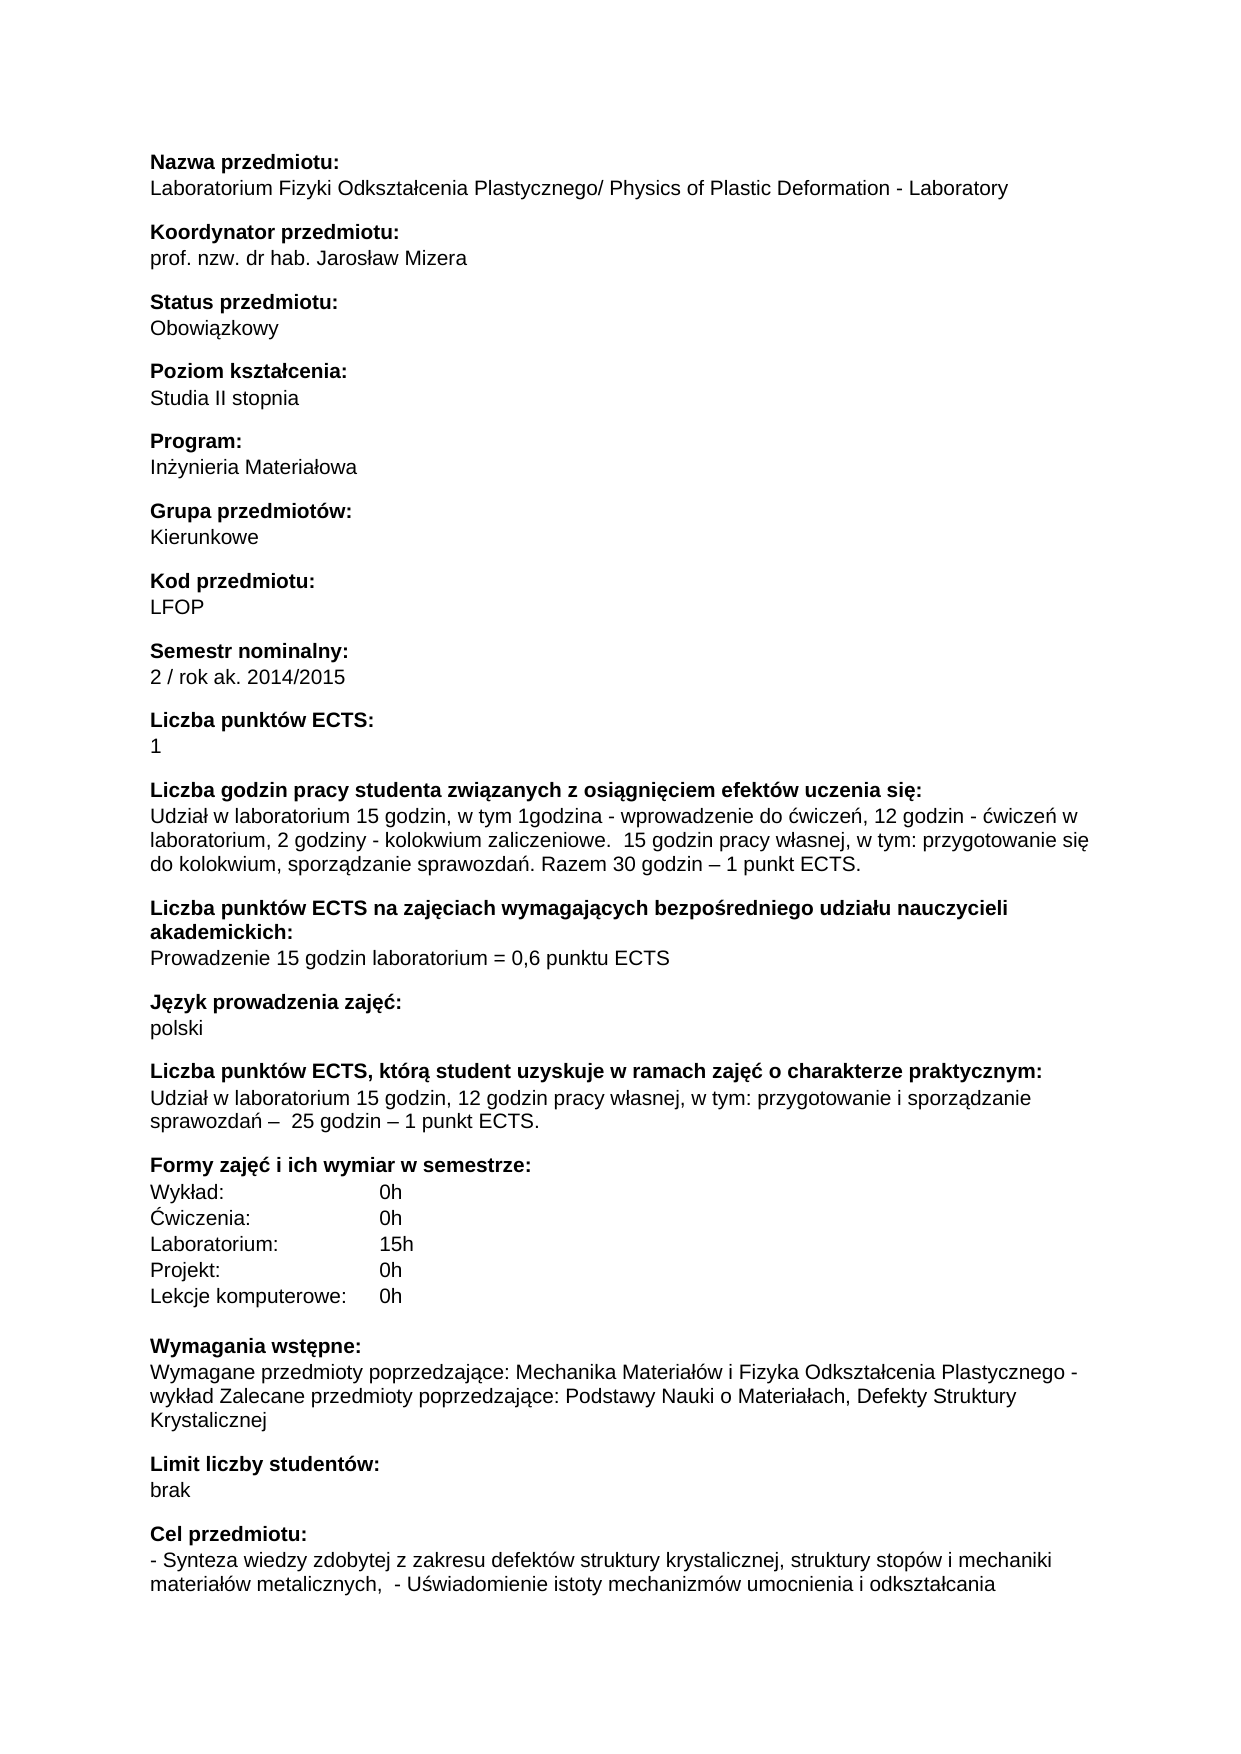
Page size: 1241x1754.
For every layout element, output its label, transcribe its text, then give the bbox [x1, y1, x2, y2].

text Koordynator przedmiotu: [150, 220, 1090, 244]
text Wymagane przedmioty poprzedzające: Mechanika Materiałów i Fizyka Odkształcenia Plastycznego - wykład Zalecane przedmioty poprzedzające: Podstawy Nauki o Materiałach, Defekty Struktury Krystalicznej [150, 1360, 1090, 1432]
table_header 0h [369, 1180, 597, 1204]
text Kierunkowe [150, 525, 1090, 549]
text Obowiązkowy [150, 316, 1090, 339]
text brak [150, 1478, 1090, 1502]
text Kod przedmiotu: [150, 569, 1090, 593]
text polski [150, 1016, 1090, 1039]
table_cell 0h [369, 1204, 597, 1230]
text Studia II stopnia [150, 385, 1090, 409]
text Semestr nominalny: [150, 638, 1090, 662]
table_cell Projekt: [140, 1258, 367, 1282]
table_cell 15h [369, 1230, 597, 1256]
table_cell Lekcje komputerowe: [140, 1284, 367, 1308]
text Liczba punktów ECTS na zajęciach wymagających bezpośredniego udziału nauczycieli akademickich: [150, 896, 1090, 944]
text Wymagania wstępne: [150, 1334, 1090, 1358]
text Laboratorium Fizyki Odkształcenia Plastycznego/ Physics of Plastic Deformation - Laboratory [150, 176, 1090, 200]
text Język prowadzenia zajęć: [150, 989, 1090, 1013]
text 1 [150, 734, 1090, 758]
text Grupa przedmiotów: [150, 499, 1090, 523]
text Poziom kształcenia: [150, 359, 1090, 383]
text LFOP [150, 595, 1090, 619]
text prof. nzw. dr hab. Jarosław Mizera [150, 246, 1090, 270]
table_cell Laboratorium: [140, 1232, 367, 1256]
table_cell Ćwiczenia: [140, 1206, 367, 1230]
text Udział w laboratorium 15 godzin, 12 godzin pracy własnej, w tym: przygotowanie i sporządzanie sprawozdań – 25 godzin – 1 punkt ECTS. [150, 1085, 1090, 1133]
text Udział w laboratorium 15 godzin, w tym 1godzina - wprowadzenie do ćwiczeń, 12 godzin - ćwiczeń w laboratorium, 2 godziny - kolokwium zaliczeniowe. 15 godzin pracy własnej, w tym: przygotowanie się do kolokwium, sporządzanie sprawozdań. Razem 30 godzin – 1 punkt ECTS. [150, 804, 1090, 876]
text 2 / rok ak. 2014/2015 [150, 664, 1090, 688]
text Inżynieria Materiałowa [150, 455, 1090, 479]
text Status przedmiotu: [150, 289, 1090, 313]
text Program: [150, 429, 1090, 453]
table_header Wykład: [140, 1180, 367, 1204]
text Nazwa przedmiotu: [150, 150, 1090, 174]
text Prowadzenie 15 godzin laboratorium = 0,6 punktu ECTS [150, 946, 1090, 970]
text Cel przedmiotu: [150, 1521, 1090, 1545]
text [150, 1547, 1090, 1595]
text Liczba punktów ECTS: [150, 708, 1090, 732]
table_cell 0h [369, 1256, 597, 1282]
table_cell 0h [369, 1282, 597, 1308]
text Liczba punktów ECTS, którą student uzyskuje w ramach zajęć o charakterze praktycznym: [150, 1059, 1090, 1083]
text Liczba godzin pracy studenta związanych z osiągnięciem efektów uczenia się: [150, 778, 1090, 802]
text Limit liczby studentów: [150, 1452, 1090, 1476]
text Formy zajęć i ich wymiar w semestrze: [150, 1153, 1090, 1177]
